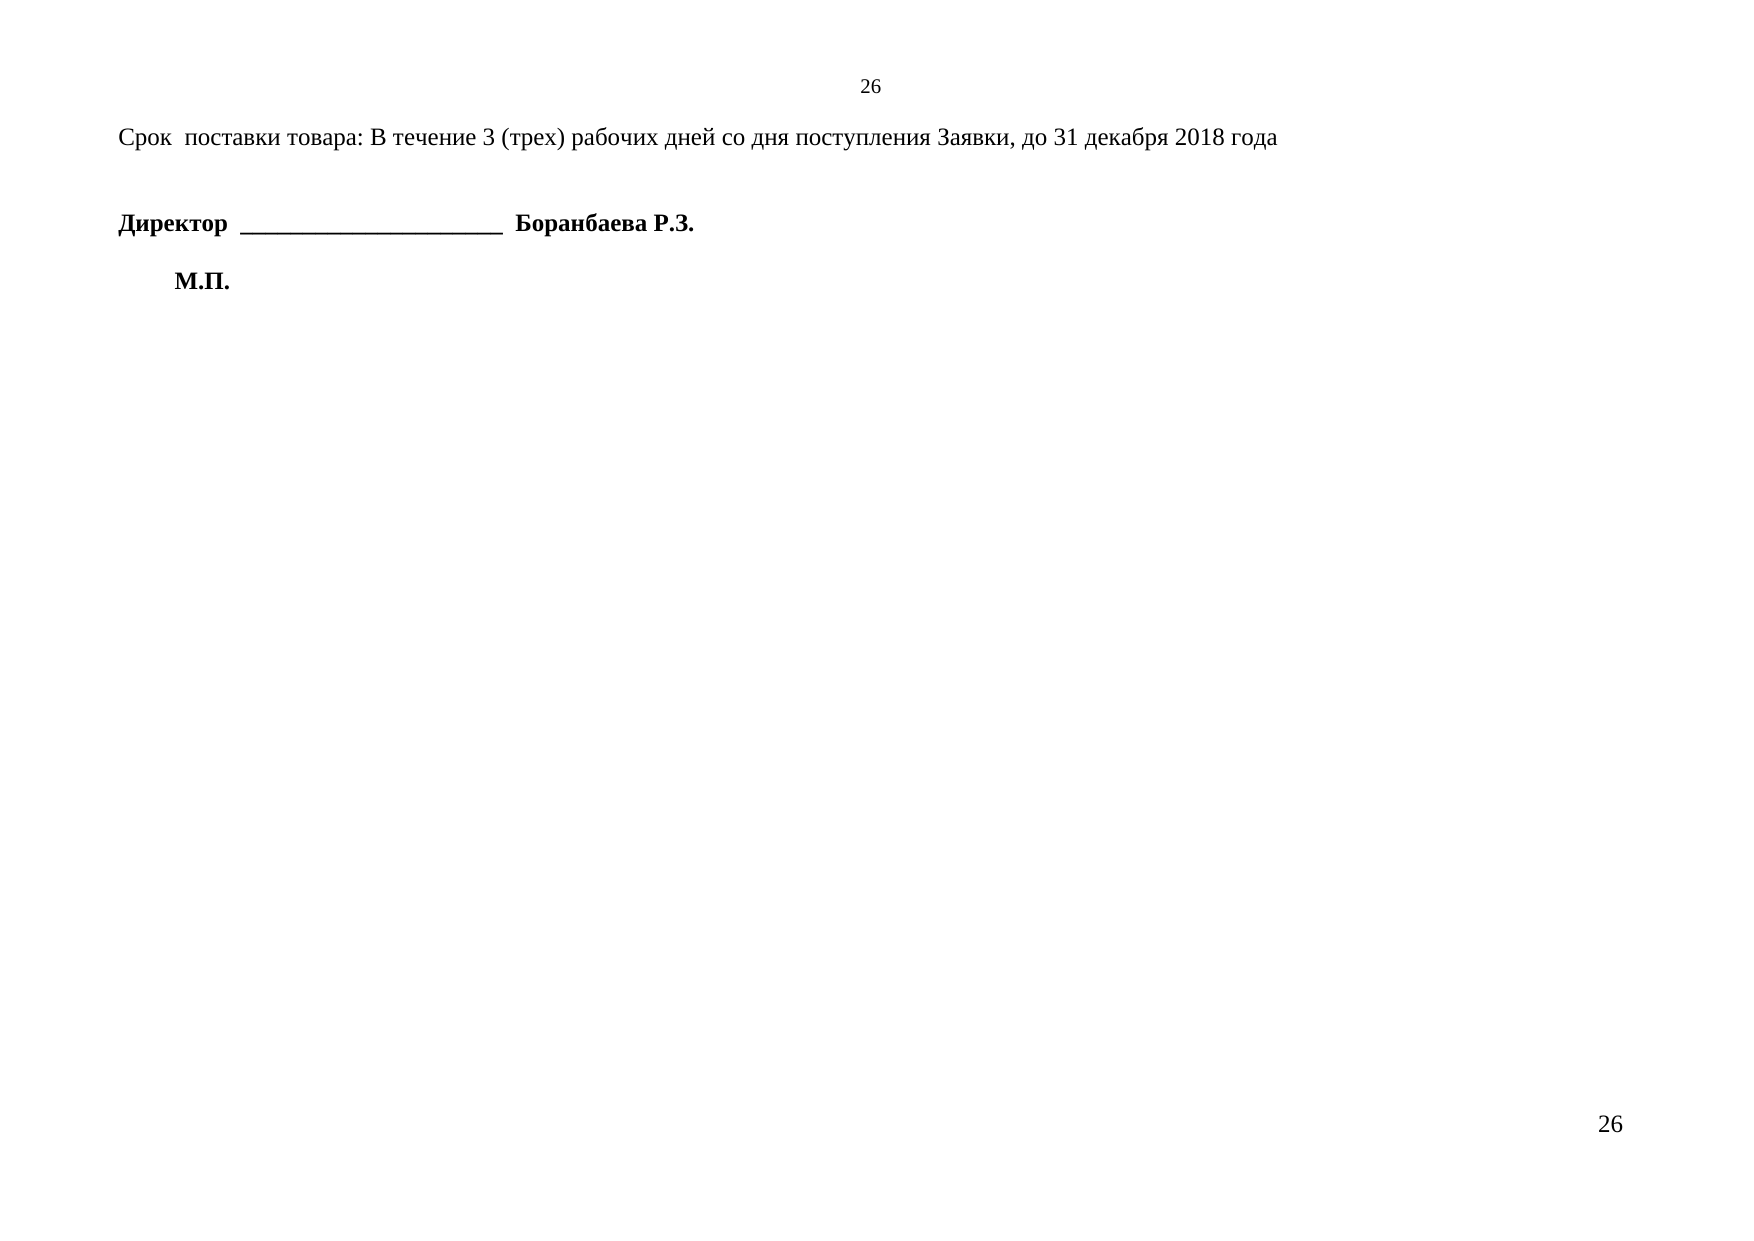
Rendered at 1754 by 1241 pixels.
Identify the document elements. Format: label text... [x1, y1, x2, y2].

text М.П. [118, 266, 1623, 294]
text Срок поставки товара: В течение 3 (трех) рабочих дней со дня поступления Заявки, до 31 декабря 2018 года [118, 122, 1623, 151]
text Директор _____________________ Боранбаева Р.З. [118, 208, 1623, 237]
